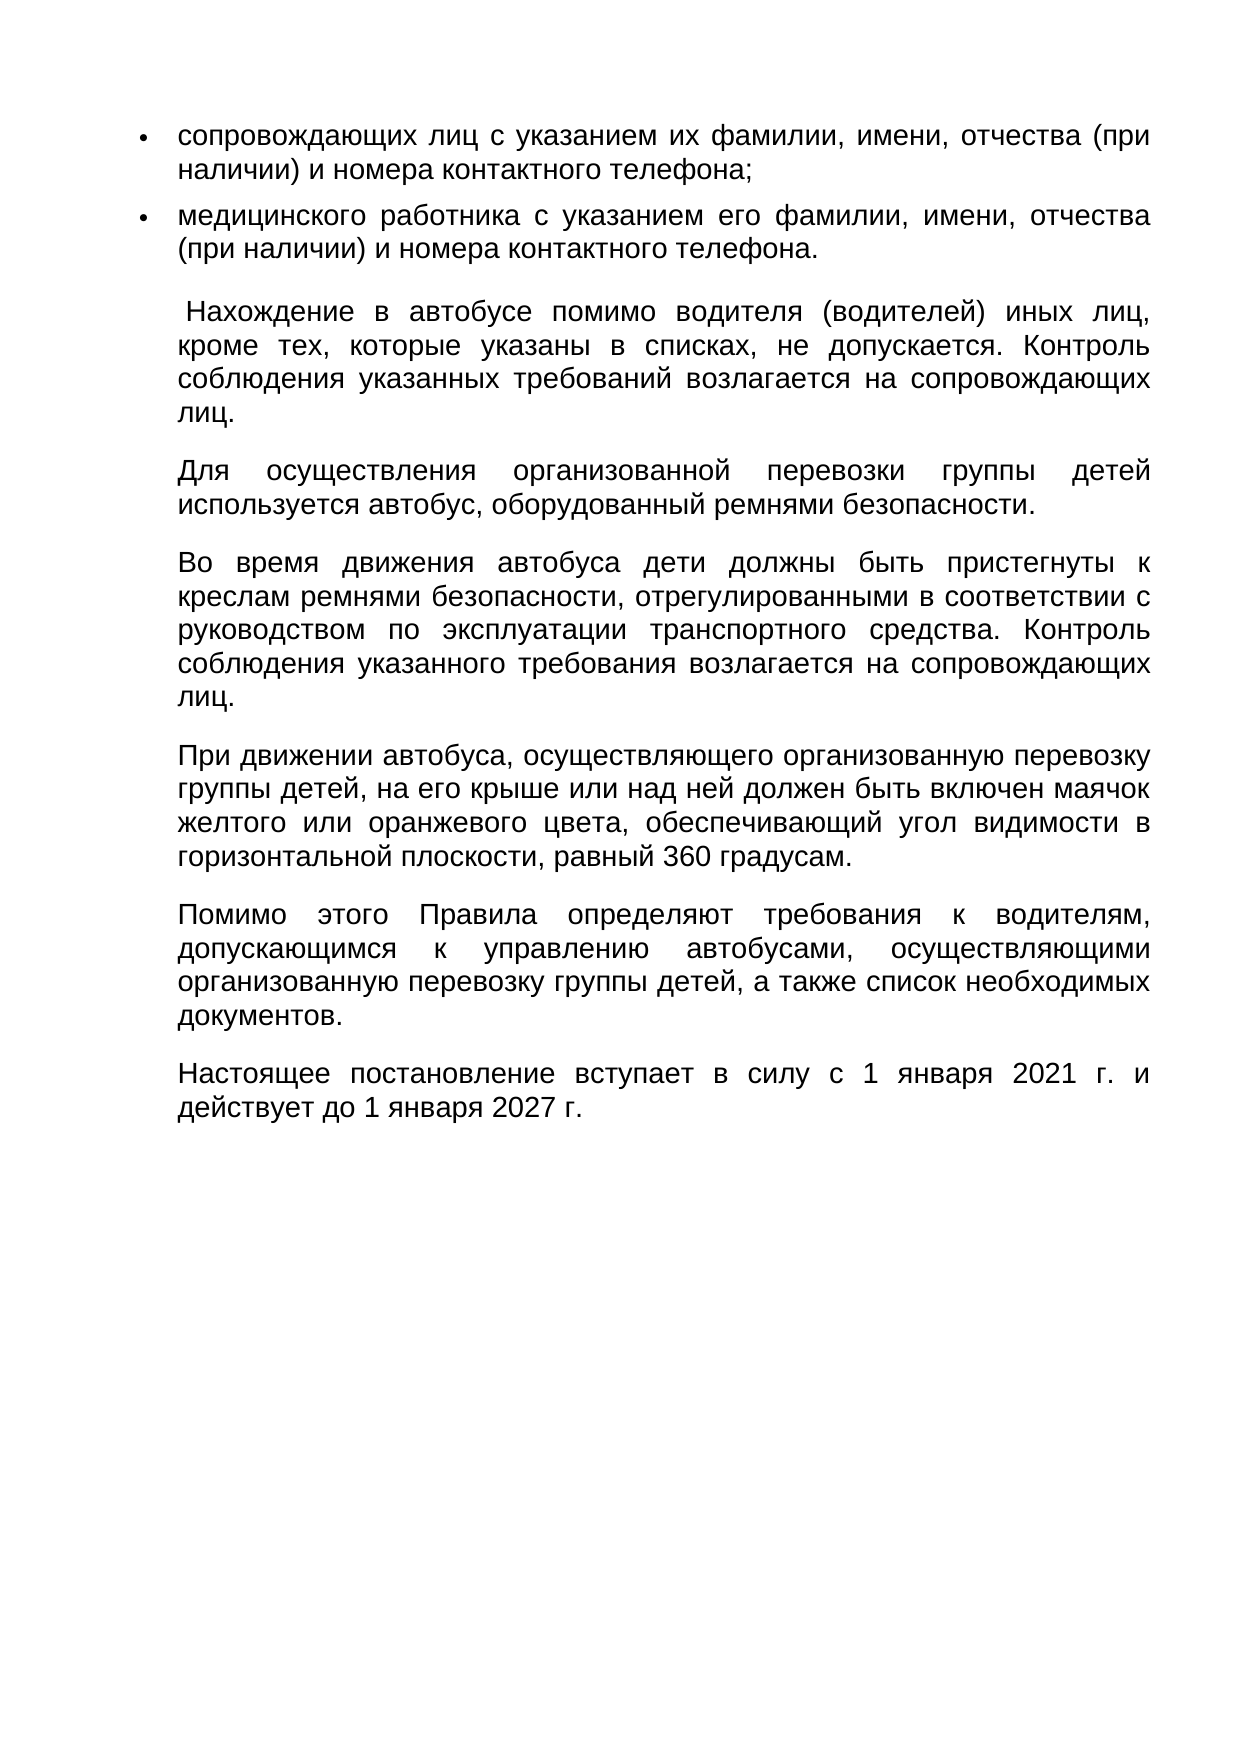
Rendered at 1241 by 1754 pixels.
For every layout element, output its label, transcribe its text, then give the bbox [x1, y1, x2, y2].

list сопровождающих лиц с указанием их фамилии, имени, отчества (при наличии) и номера контактного телефона; [140, 118, 1152, 185]
text Для осуществления организованной перевозки группы детей используется автобус, оборудованный ремнями безопасности. [177, 453, 1152, 520]
text Нахождение в автобусе помимо водителя (водителей) иных лиц, кроме тех, которые указаны в списках, не допускается. Контроль соблюдения указанных требований возлагается на сопровождающих лиц. [177, 294, 1152, 428]
text Настоящее постановление вступает в силу с 1 января 2021 г. и действует до 1 января 2027 г. [177, 1056, 1152, 1123]
list медицинского работника с указанием его фамилии, имени, отчества (при наличии) и номера контактного телефона. [140, 198, 1152, 265]
text При движении автобуса, осуществляющего организованную перевозку группы детей, на его крыше или над ней должен быть включен маячок желтого или оранжевого цвета, обеспечивающий угол видимости в горизонтальной плоскости, равный 360 градусам. [177, 738, 1152, 872]
text Помимо этого Правила определяют требования к водителям, допускающимся к управлению автобусами, осуществляющими организованную перевозку группы детей, а также список необходимых документов. [177, 897, 1152, 1031]
text Во время движения автобуса дети должны быть пристегнуты к креслам ремнями безопасности, отрегулированными в соответствии с руководством по эксплуатации транспортного средства. Контроль соблюдения указанного требования возлагается на сопровождающих лиц. [177, 545, 1152, 713]
